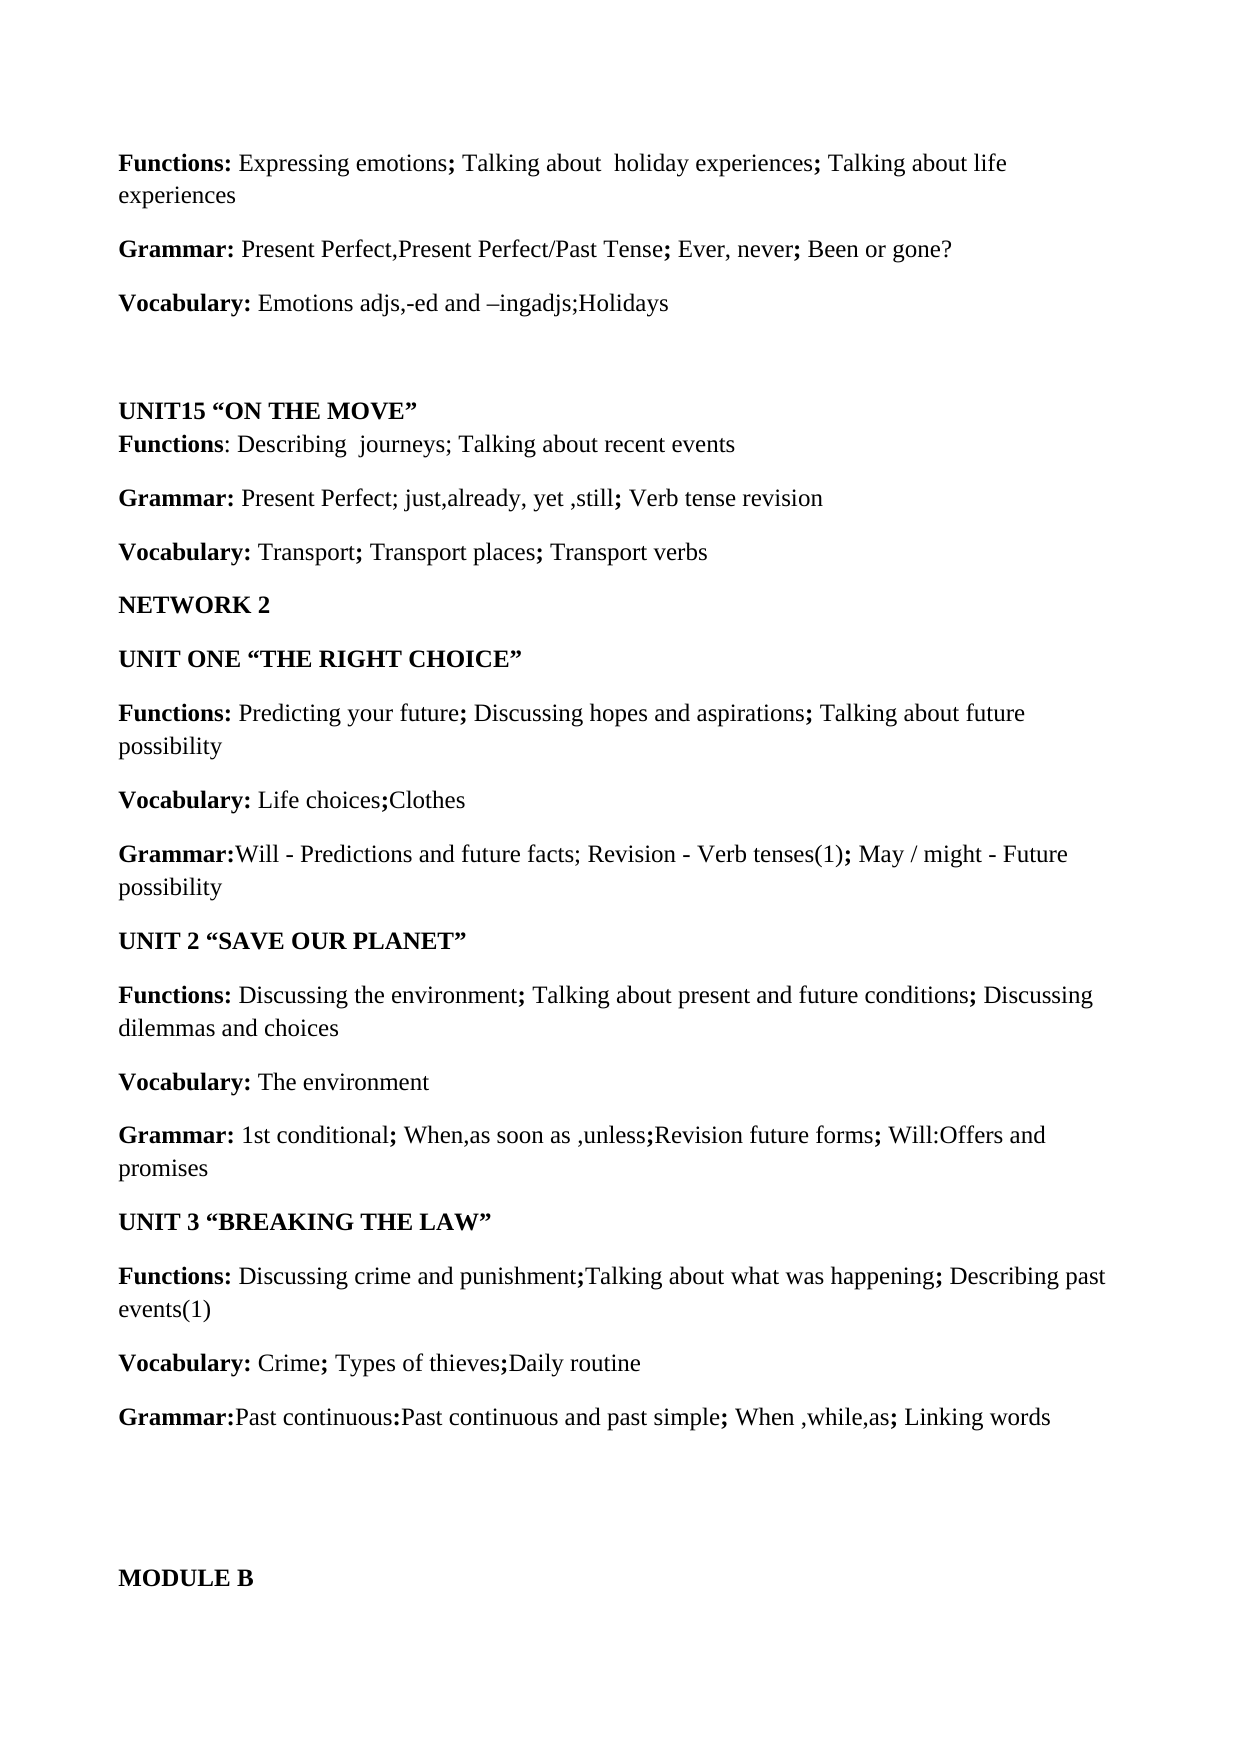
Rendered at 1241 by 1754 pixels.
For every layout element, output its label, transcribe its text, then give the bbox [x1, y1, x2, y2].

text NETWORK 2 [118, 591, 1122, 619]
text UNIT 2 “SAVE OUR PLANET” [118, 926, 1122, 955]
text Functions: Discussing crime and punishment;Talking about what was happening; Describing past events(1) [118, 1261, 1122, 1323]
text Grammar: 1st conditional; When,as soon as ,unless;Revision future forms; Will:Offers and promises [118, 1121, 1122, 1182]
text Vocabulary: Crime; Types of thieves;Daily routine [118, 1348, 1122, 1377]
text Vocabulary: Transport; Transport places; Transport verbs [118, 537, 1122, 566]
text Vocabulary: Emotions adjs,-ed and –ingadjs;Holidays [118, 288, 1122, 317]
text Grammar:Will - Predictions and future facts; Revision - Verb tenses(1); May / might - Future possibility [118, 839, 1122, 901]
text UNIT ONE “THE RIGHT CHOICE” [118, 644, 1122, 673]
text Grammar:Past continuous:Past continuous and past simple; When ,while,as; Linking words [118, 1402, 1122, 1431]
text Vocabulary: The environment [118, 1067, 1122, 1095]
text UNIT 3 “BREAKING THE LAW” [118, 1207, 1122, 1236]
text Functions: Discussing the environment; Talking about present and future conditions; Discussing dilemmas and choices [118, 980, 1122, 1042]
text Functions: Expressing emotions; Talking about holiday experiences; Talking about life experiences [118, 148, 1122, 209]
text MODULE B [118, 1563, 1122, 1592]
text Grammar: Present Perfect; just,already, yet ,still; Verb tense revision [118, 483, 1122, 512]
text Grammar: Present Perfect,Present Perfect/Past Tense; Ever, never; Been or gone? [118, 234, 1122, 263]
text UNIT15 “ON THE MOVE” Functions: Describing journeys; Talking about recent events [118, 396, 1122, 458]
text Vocabulary: Life choices;Clothes [118, 785, 1122, 814]
text Functions: Predicting your future; Discussing hopes and aspirations; Talking about future possibility [118, 698, 1122, 760]
